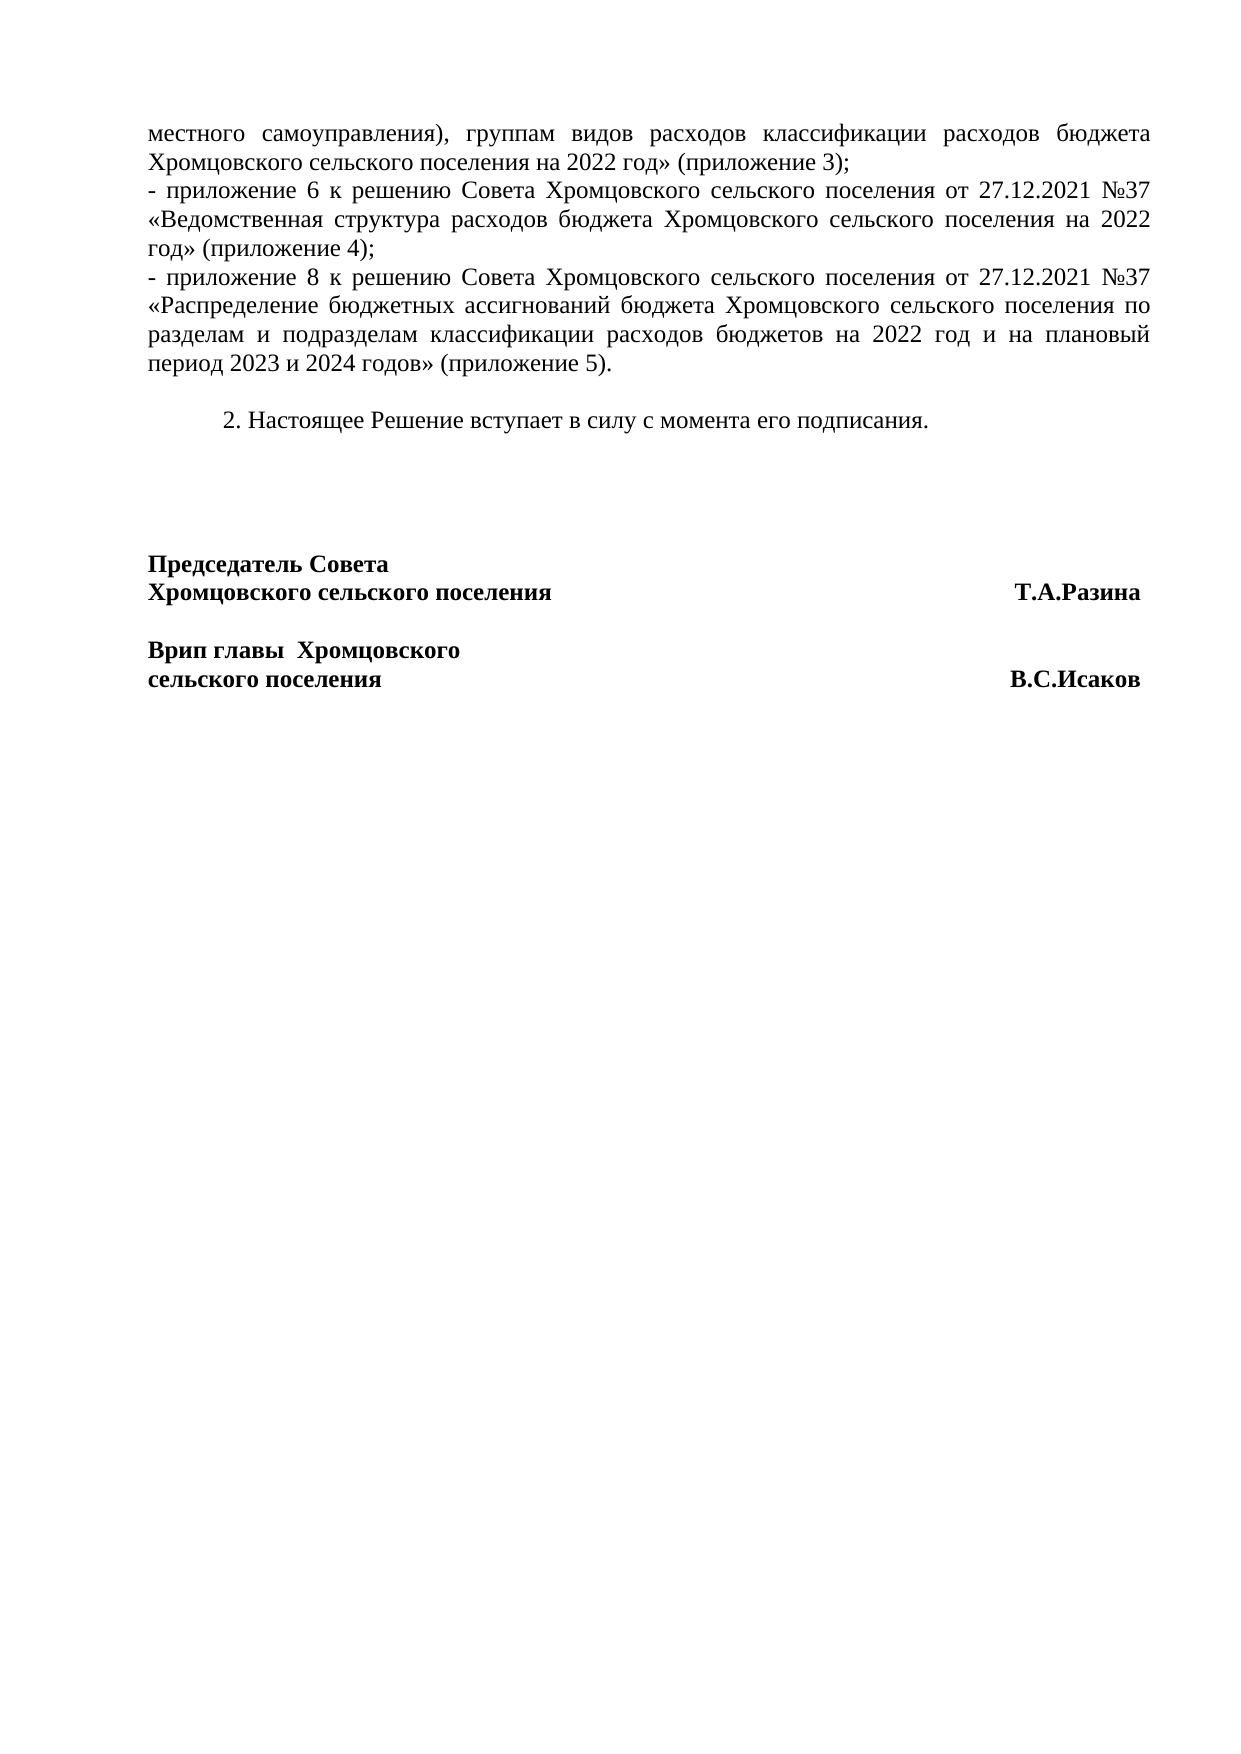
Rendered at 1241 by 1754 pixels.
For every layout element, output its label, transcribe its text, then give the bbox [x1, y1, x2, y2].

text - приложение 8 к решению Совета Хромцовского сельского поселения от 27.12.2021 №37 «Распределение бюджетных ассигнований бюджета Хромцовского сельского поселения по разделам и подразделам классификации расходов бюджетов на 2022 год и на плановый период 2023 и 2024 годов» (приложение 5). [148, 262, 1152, 377]
table_header Председатель Совета Хромцовского сельского поселения [136, 520, 634, 635]
table_header Т.А.Разина [635, 520, 1152, 635]
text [148, 118, 1152, 176]
text - приложение 6 к решению Совета Хромцовского сельского поселения от 27.12.2021 №37 «Ведомственная структура расходов бюджета Хромцовского сельского поселения на 2022 год» (приложение 4); [148, 176, 1152, 262]
text 2. Настоящее Решение вступает в силу с момента его подписания. [148, 406, 1152, 434]
table_cell Врип главы Хромцовского сельского поселения [136, 635, 634, 692]
table_cell В.С.Исаков [635, 635, 1152, 692]
